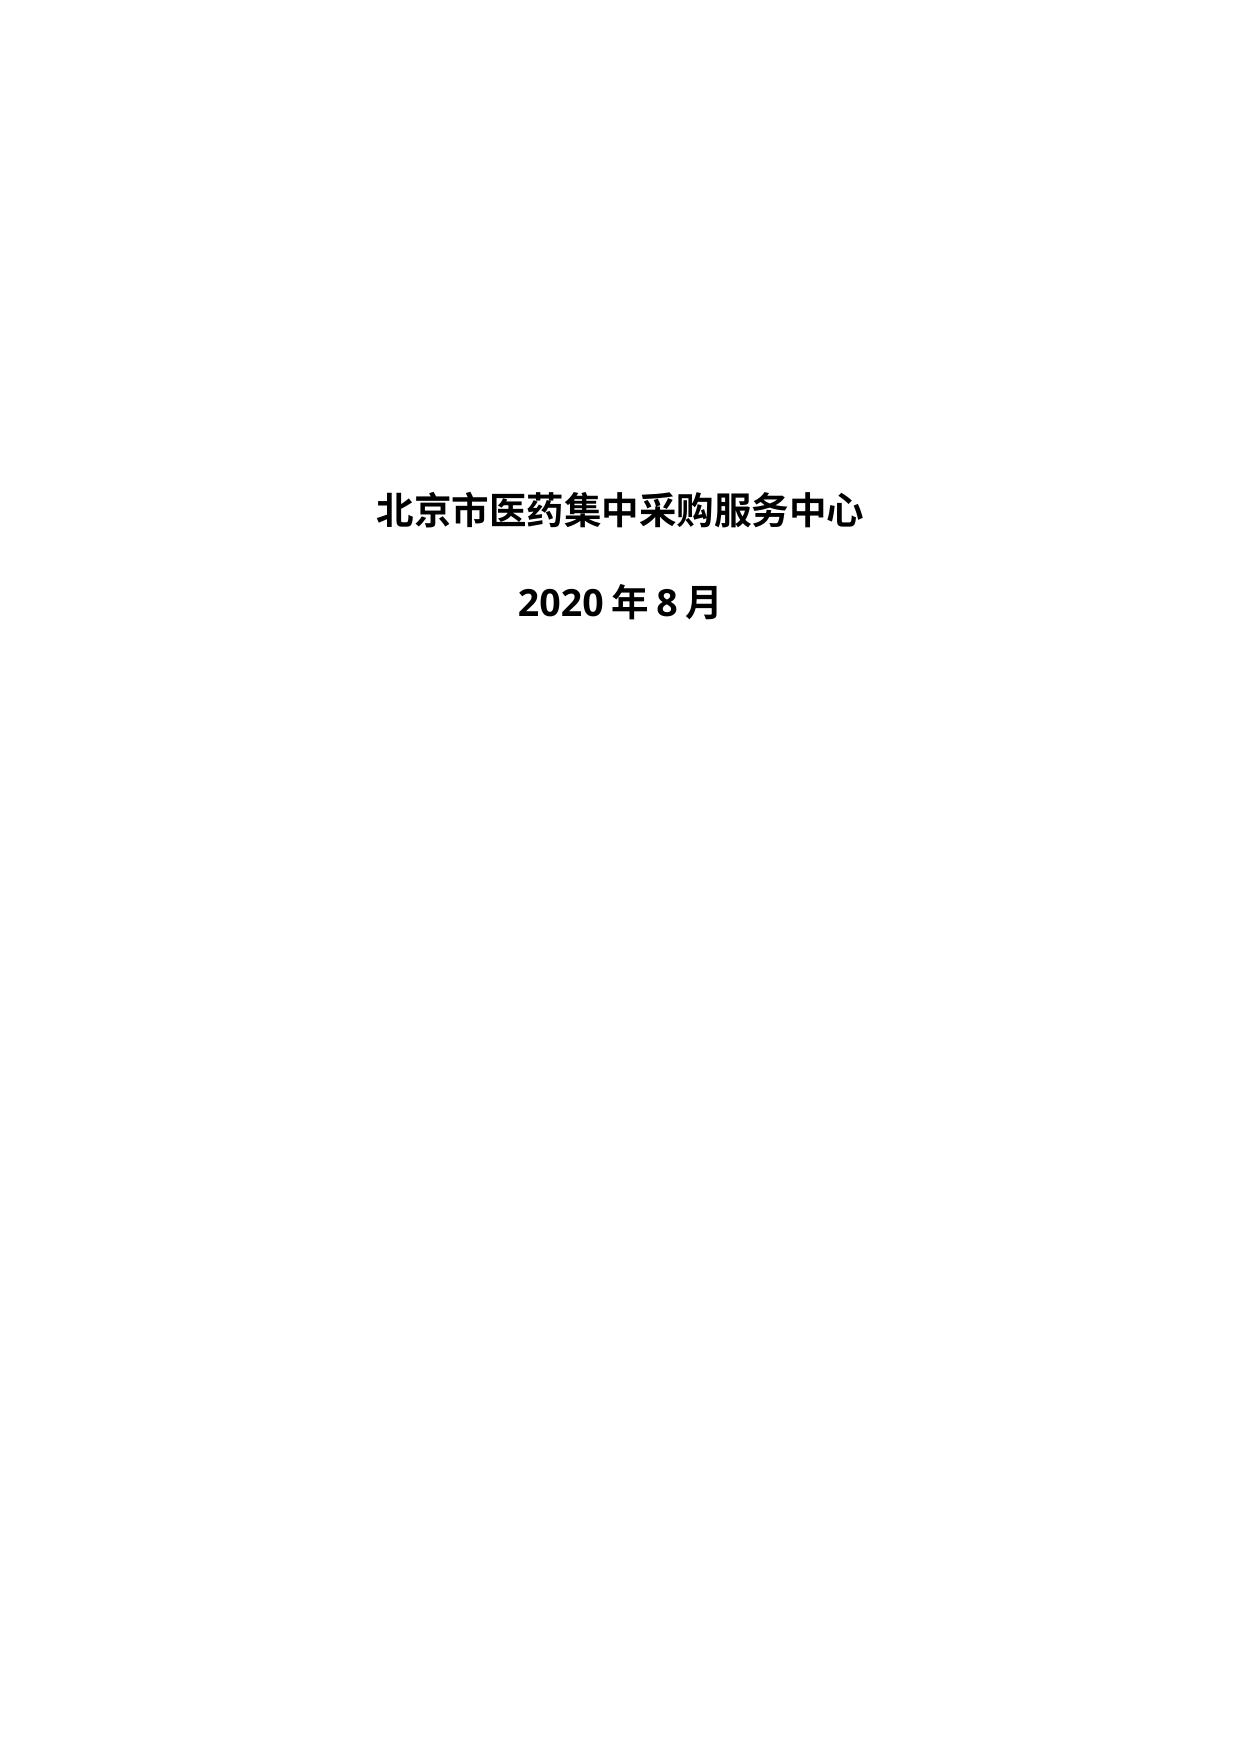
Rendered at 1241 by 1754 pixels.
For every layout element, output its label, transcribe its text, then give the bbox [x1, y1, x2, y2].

text 北京市医药集中采购服务中心 [187, 476, 1053, 541]
text 2020年8月 [187, 568, 1053, 633]
